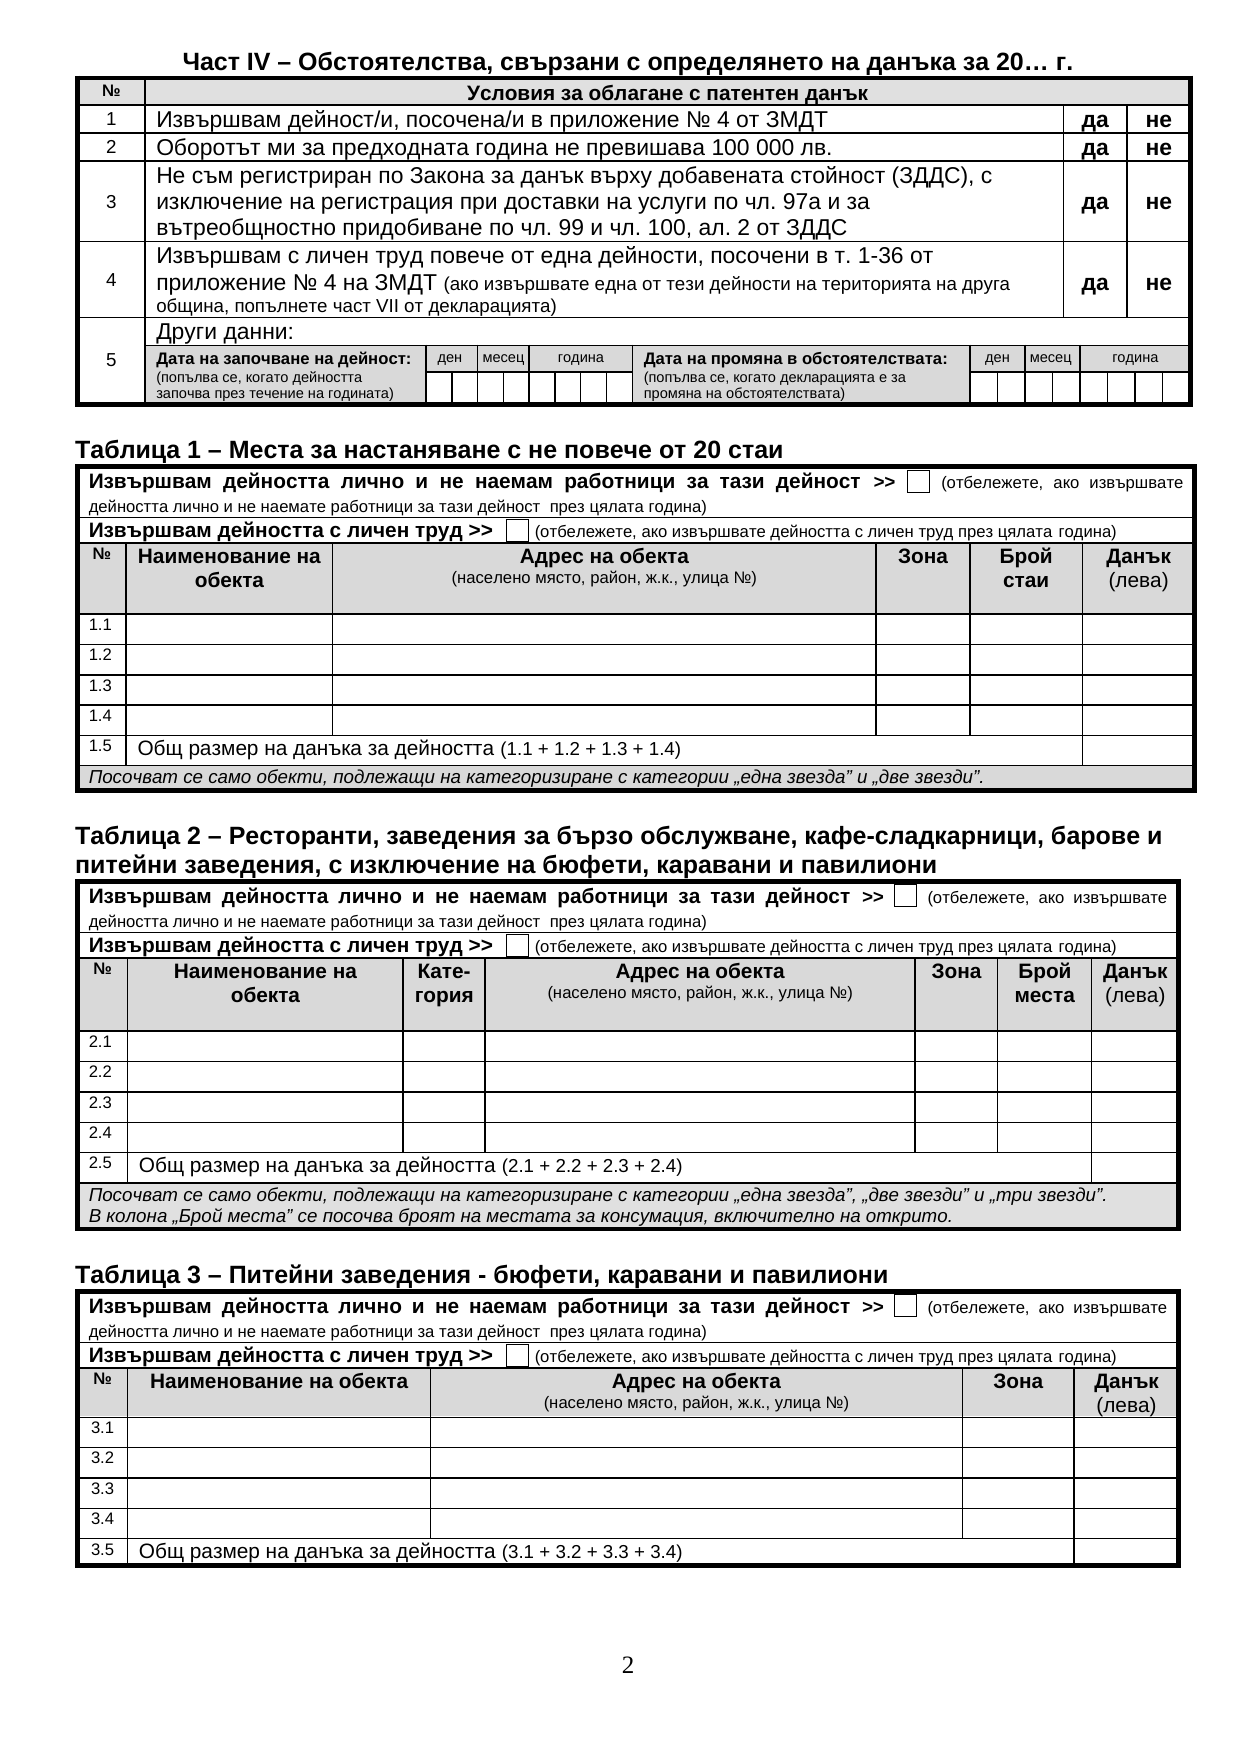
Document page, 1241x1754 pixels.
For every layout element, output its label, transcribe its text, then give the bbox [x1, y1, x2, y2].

table_cell Извършвам дейността с личен труд >> (отбележете, ако извършвате дейността с личен труд през цялата година) [80, 518, 1192, 542]
table_cell 2 [80, 134, 144, 160]
table_cell [998, 1123, 1091, 1152]
table_cell [1092, 1093, 1176, 1121]
table_cell 1.1 [80, 615, 125, 643]
table_cell [431, 1448, 962, 1477]
table_cell Дата на започване на дейност: (попълва се, когато дейността започва през течение на годината) [146, 346, 425, 402]
table_cell Брой стаи [971, 544, 1082, 613]
table_cell Посочват се само обекти, подлежащи на категоризиране с категории „една звезда” и „две звезди”. [80, 766, 1192, 788]
table_cell [1092, 1032, 1176, 1061]
table_cell месец [1026, 346, 1079, 371]
table_cell Оборотът ми за предходната година не превишава 100 000 лв. [146, 134, 1063, 160]
table_cell [333, 615, 875, 643]
table_cell 2.4 [80, 1123, 127, 1152]
table_cell [431, 1418, 962, 1447]
table_cell 1.3 [80, 676, 125, 704]
table_cell [127, 706, 332, 734]
table_cell Зона [916, 959, 997, 1030]
table_cell [486, 1093, 914, 1121]
table_cell Извършвам дейността с личен труд >> (отбележете, ако извършвате дейността с личен труд през цялата година) [80, 1343, 1176, 1367]
table_cell [916, 1123, 997, 1152]
table_cell [1083, 615, 1192, 643]
table_cell Извършвам дейността с личен труд >> (отбележете, ако извършвате дейността с личен труд през цялата година) [80, 933, 1176, 957]
table_cell [1053, 373, 1079, 402]
table_cell [877, 676, 969, 704]
table_cell [128, 1032, 402, 1061]
text Таблица 2 – Ресторанти, заведения за бързо обслужване, кафе-сладкарници, барове и питейни заведения, с изключение на бюфети, каравани и павилиони [75, 821, 1181, 879]
text Таблица 1 – Места за настаняване с не повече от 20 стаи [75, 435, 1181, 464]
table_cell [333, 706, 875, 734]
table_cell № [80, 1369, 127, 1416]
table_cell [607, 373, 632, 402]
table_cell Адрес на обекта (населено място, район, ж.к., улица №) [486, 959, 914, 1030]
table_cell [128, 1093, 402, 1121]
table_cell Посочват се само обекти, подлежащи на категоризиране с категории „една звезда”, „две звезди” и „три звезди”. В колона „Брой места” се посочва броят на местата за консумация, включително на открито. [80, 1184, 1176, 1227]
table_cell Не съм регистриран по Закона за данък върху добавената стойност (ЗДДС), с изключение на регистрация при доставки на услуги по чл. 97а и за вътреобщностно придобиване по чл. 99 и чл. 100, ал. 2 от ЗДДС [146, 162, 1063, 241]
table_cell Общ размер на данъка за дейността (3.1 + 3.2 + 3.3 + 3.4) [128, 1539, 1073, 1563]
table_cell [916, 1032, 997, 1061]
table_cell № [80, 544, 125, 613]
table_cell да [1064, 134, 1126, 160]
table_cell [581, 373, 606, 402]
table_cell [404, 1032, 484, 1061]
table_cell [431, 1479, 962, 1507]
table_cell [916, 1062, 997, 1091]
table_cell 1.5 [80, 736, 125, 765]
table_cell [877, 706, 969, 734]
table_cell Брой места [998, 959, 1091, 1030]
table_cell [1136, 373, 1162, 402]
table_cell [998, 1093, 1091, 1121]
table_cell [478, 373, 503, 402]
table_cell Данък (лева) [1075, 1369, 1176, 1416]
table_cell [1092, 1123, 1176, 1152]
table_cell [971, 645, 1082, 674]
table_cell [333, 645, 875, 674]
table_cell [404, 1123, 484, 1152]
table_cell [998, 1032, 1091, 1061]
text Част ІV – Обстоятелства, свързани с определянето на данъка за 20… г. [75, 47, 1181, 76]
table_cell да [1064, 106, 1126, 132]
table_cell [963, 1479, 1073, 1507]
table_cell [453, 373, 477, 402]
table_cell Кате-гория [404, 959, 484, 1030]
table_cell Извършвам дейност/и, посочена/и в приложение № 4 от ЗМДТ [146, 106, 1063, 132]
table_cell [963, 1509, 1073, 1538]
table_cell [404, 1093, 484, 1121]
table_cell № [80, 959, 127, 1030]
table_cell [427, 373, 451, 402]
table_cell 1 [80, 106, 144, 132]
table_cell [971, 676, 1082, 704]
table_cell [556, 373, 580, 402]
text Таблица 3 – Питейни заведения - бюфети, каравани и павилиони [75, 1260, 1181, 1289]
table_cell [1083, 676, 1192, 704]
table_cell ден [427, 346, 477, 371]
table_cell Адрес на обекта (населено място, район, ж.к., улица №) [431, 1369, 962, 1416]
table_cell да [1064, 162, 1126, 241]
table_cell [963, 1418, 1073, 1447]
table_cell 3.3 [80, 1479, 127, 1507]
table_cell 3.1 [80, 1418, 127, 1447]
table_cell [1092, 1153, 1176, 1182]
table_cell Наименование на обекта [128, 1369, 430, 1416]
table_cell година [1081, 346, 1188, 371]
table_cell [504, 373, 528, 402]
table_cell [971, 615, 1082, 643]
table_cell [1026, 373, 1052, 402]
table_cell [128, 1062, 402, 1091]
table_cell [128, 1418, 430, 1447]
table_cell 2.2 [80, 1062, 127, 1091]
table_cell 2.5 [80, 1153, 127, 1182]
table_cell [1163, 373, 1188, 402]
table_cell [1108, 373, 1134, 402]
table_cell Наименование на обекта [128, 959, 402, 1030]
table_cell [404, 1062, 484, 1091]
table_cell не [1128, 106, 1188, 132]
table_cell да [1064, 242, 1126, 317]
table_header № [80, 80, 144, 104]
table_cell Данък (лева) [1092, 959, 1176, 1030]
table_cell 3.2 [80, 1448, 127, 1477]
table_cell [877, 645, 969, 674]
table_cell [486, 1062, 914, 1091]
table_cell [971, 373, 997, 402]
table_cell [127, 615, 332, 643]
table_cell 4 [80, 242, 144, 317]
table_cell [1081, 373, 1107, 402]
table_cell година [530, 346, 632, 371]
table_cell 2.1 [80, 1032, 127, 1061]
table_cell [971, 706, 1082, 734]
table_cell [486, 1032, 914, 1061]
table_cell [486, 1123, 914, 1152]
table_cell Зона [877, 544, 969, 613]
table_cell 2.3 [80, 1093, 127, 1121]
table_cell [1083, 706, 1192, 734]
table_cell месец [478, 346, 528, 371]
table_cell [1083, 645, 1192, 674]
table_cell [1075, 1448, 1176, 1477]
table_cell [431, 1509, 962, 1538]
table_cell [998, 373, 1024, 402]
table_cell [128, 1123, 402, 1152]
table_cell [1075, 1479, 1176, 1507]
table_cell [128, 1448, 430, 1477]
table_cell не [1128, 134, 1188, 160]
table_cell [127, 645, 332, 674]
table_cell [963, 1448, 1073, 1477]
table_cell [1075, 1509, 1176, 1538]
table_cell 3.5 [80, 1539, 127, 1563]
table_cell [998, 1062, 1091, 1091]
table_cell не [1128, 162, 1188, 241]
table_cell [128, 1509, 430, 1538]
table_cell 1.2 [80, 645, 125, 674]
table_cell [1075, 1539, 1176, 1563]
table_cell Наименование на обекта [127, 544, 332, 613]
table_cell 1.4 [80, 706, 125, 734]
table_cell [1083, 736, 1192, 765]
table_cell Извършвам с личен труд повече от една дейности, посочени в т. 1-36 от приложение № 4 на ЗМДТ (ако извършвате една от тези дейности на територията на друга община, попълнете част VІІ от декларацията) [146, 242, 1063, 317]
table_header Условия за облагане с патентен данък [146, 80, 1188, 104]
table_cell [333, 676, 875, 704]
table_cell [530, 373, 554, 402]
table_cell [877, 615, 969, 643]
table_cell 5 [80, 318, 144, 402]
table_cell [127, 676, 332, 704]
table_cell Общ размер на данъка за дейността (1.1 + 1.2 + 1.3 + 1.4) [127, 736, 1082, 765]
table_cell [1075, 1418, 1176, 1447]
table_cell [916, 1093, 997, 1121]
table_cell 3 [80, 162, 144, 241]
table_cell Други данни: [146, 318, 1188, 344]
table_cell Адрес на обекта (населено място, район, ж.к., улица №) [333, 544, 875, 613]
table_cell Зона [963, 1369, 1073, 1416]
table_cell [1092, 1062, 1176, 1091]
table_cell 3.4 [80, 1509, 127, 1538]
table_cell [128, 1479, 430, 1507]
table_cell не [1128, 242, 1188, 317]
table_cell Данък (лева) [1083, 544, 1192, 613]
table_cell Дата на промяна в обстоятелствата: (попълва се, когато декларацията е за промяна на обстоятелствата) [633, 346, 969, 402]
table_cell ден [971, 346, 1024, 371]
table_cell Общ размер на данъка за дейността (2.1 + 2.2 + 2.3 + 2.4) [128, 1153, 1091, 1182]
